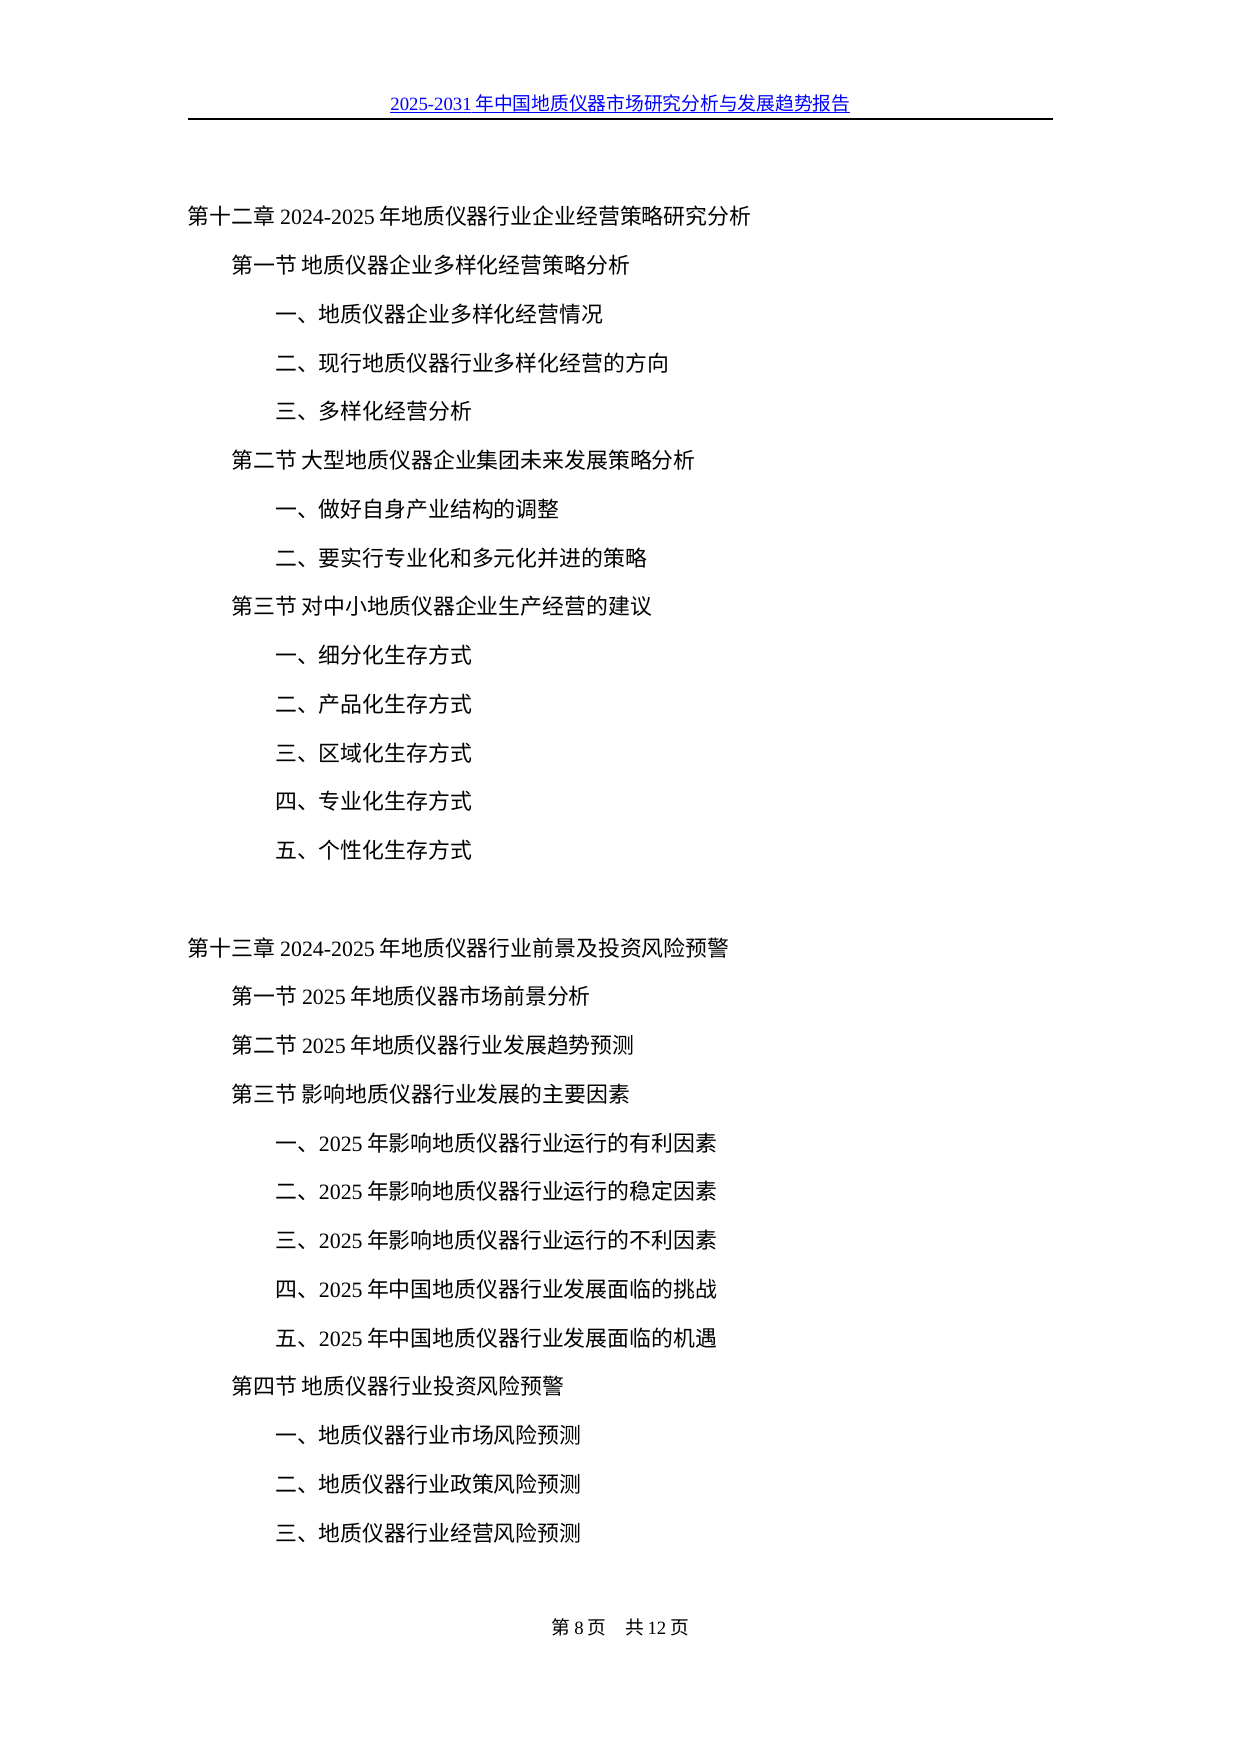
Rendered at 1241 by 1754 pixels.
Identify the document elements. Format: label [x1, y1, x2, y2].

text [187, 150, 1053, 1548]
